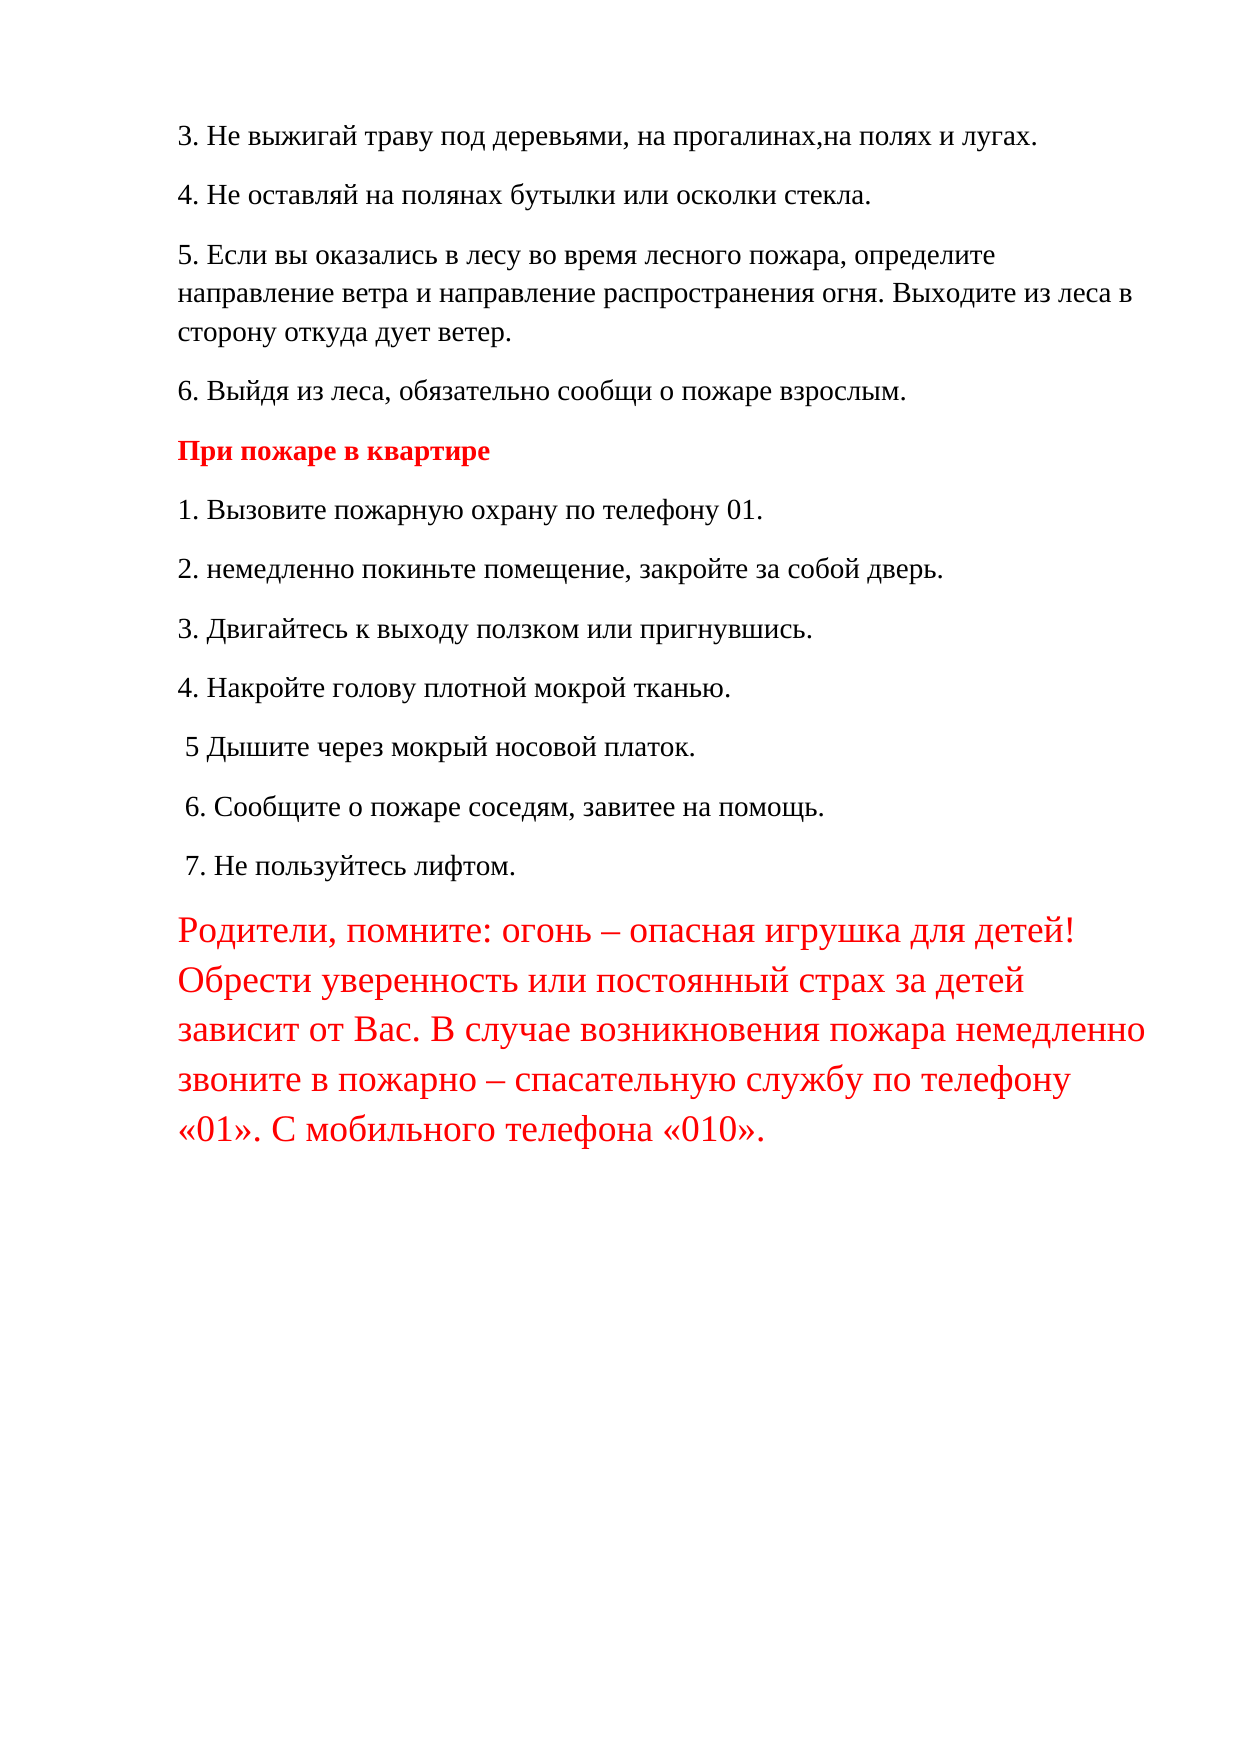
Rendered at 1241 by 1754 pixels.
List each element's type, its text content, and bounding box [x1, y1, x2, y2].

text 4. Накройте голову плотной мокрой тканью. [177, 670, 1152, 704]
text 6. Сообщите о пожаре соседям, завитее на помощь. [177, 789, 1152, 822]
text 6. Выйдя из леса, обязательно сообщи о пожаре взрослым. [177, 373, 1152, 407]
text 1. Вызовите пожарную охрану по телефону 01. [177, 492, 1152, 526]
text 4. Не оставляй на полянах бутылки или осколки стекла. [177, 177, 1152, 211]
text 3. Двигайтесь к выходу ползком или пригнувшись. [177, 611, 1152, 644]
text 7. Не пользуйтесь лифтом. [177, 848, 1152, 882]
text При пожаре в квартире [177, 433, 1152, 466]
text 3. Не выжигай траву под деревьями, на прогалинах,на полях и лугах. [177, 118, 1152, 152]
text 5. Если вы оказались в лесу во время лесного пожара, определите направление ветра и направление распространения огня. Выходите из леса в сторону откуда дует ветер. [177, 237, 1152, 347]
text 5 Дышите через мокрый носовой платок. [177, 729, 1152, 763]
text Родители, помните: огонь – опасная игрушка для детей! Обрести уверенность или постоянный страх за детей зависит от Вас. В случае возникновения пожара немедленно звоните в пожарно – спасательную службу по телефону «01». С мобильного телефона «010». [177, 908, 1152, 1149]
text 2. немедленно покиньте помещение, закройте за собой дверь. [177, 551, 1152, 585]
